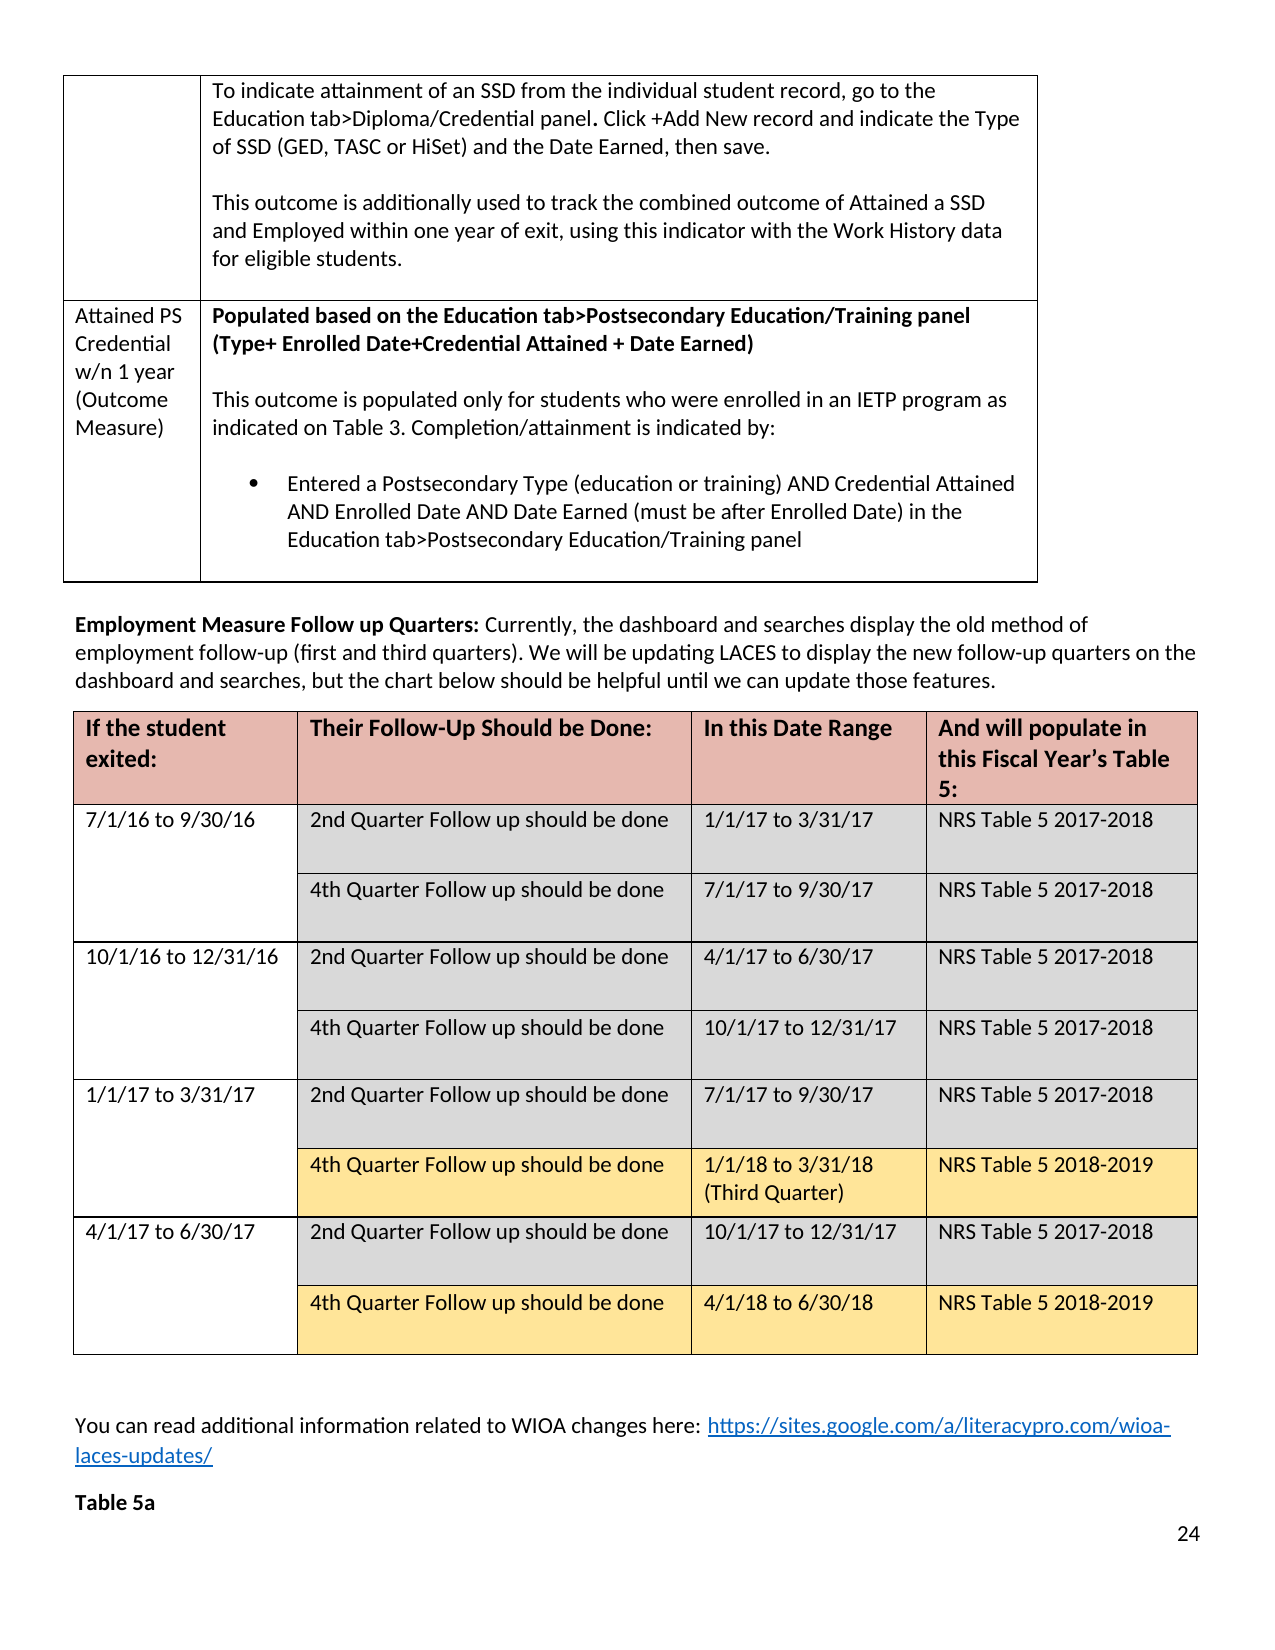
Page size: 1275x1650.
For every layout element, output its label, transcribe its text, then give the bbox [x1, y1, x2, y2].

text Table 5a [75, 1488, 1200, 1516]
table_header Their Follow-Up Should be Done: [298, 712, 691, 804]
table_cell 2nd Quarter Follow up should be done [298, 1080, 691, 1148]
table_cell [201, 76, 1037, 300]
table_cell 2nd Quarter Follow up should be done [298, 1218, 691, 1285]
table_cell 4th Quarter Follow up should be done [298, 1149, 691, 1216]
table_cell NRS Table 5 2017-2018 [927, 1080, 1197, 1148]
text You can read additional information related to WIOA changes here: https://sites.google.com/a/literacypro.com/wioa-laces-updates/ [75, 1411, 1200, 1469]
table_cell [64, 76, 200, 300]
table_cell 4/1/17 to 6/30/17 [692, 943, 926, 1010]
table_cell 4th Quarter Follow up should be done [298, 1286, 691, 1354]
table_cell 1/1/18 to 3/31/18 (Third Quarter) [692, 1149, 926, 1216]
table_cell 7/1/17 to 9/30/17 [692, 874, 926, 941]
table_cell 1/1/17 to 3/31/17 [692, 805, 926, 873]
table_cell NRS Table 5 2017-2018 [927, 874, 1197, 941]
table_header In this Date Range [692, 712, 926, 804]
table_cell 4th Quarter Follow up should be done [298, 874, 691, 941]
table_cell 4th Quarter Follow up should be done [298, 1011, 691, 1079]
table_cell 4/1/18 to 6/30/18 [692, 1286, 926, 1354]
table_cell 4/1/17 to 6/30/17 [74, 1218, 297, 1354]
table_cell Attained PS Credential w/n 1 year (Outcome Measure) [64, 301, 200, 581]
table_cell 10/1/17 to 12/31/17 [692, 1218, 926, 1285]
text Employment Measure Follow up Quarters: Currently, the dashboard and searches display the old method of employment follow-up (first and third quarters). We will be updating LACES to display the new follow-up quarters on the dashboard and searches, but the chart below should be helpful until we can update those features. [75, 611, 1200, 694]
table_cell 2nd Quarter Follow up should be done [298, 805, 691, 873]
table_cell NRS Table 5 2017-2018 [927, 1011, 1197, 1079]
table_cell NRS Table 5 2018-2019 [927, 1149, 1197, 1216]
table_cell 7/1/16 to 9/30/16 [74, 805, 297, 941]
table_cell NRS Table 5 2017-2018 [927, 805, 1197, 873]
table_cell NRS Table 5 2017-2018 [927, 1218, 1197, 1285]
table_cell NRS Table 5 2017-2018 [927, 943, 1197, 1010]
table_cell 1/1/17 to 3/31/17 [74, 1080, 297, 1216]
table_cell 7/1/17 to 9/30/17 [692, 1080, 926, 1148]
table_cell 2nd Quarter Follow up should be done [298, 943, 691, 1010]
table_cell 10/1/17 to 12/31/17 [692, 1011, 926, 1079]
table_header And will populate in this Fiscal Year’s Table 5: [927, 712, 1197, 804]
table_header If the student exited: [74, 712, 297, 804]
table_cell 10/1/16 to 12/31/16 [74, 943, 297, 1079]
table_cell Populated based on the Education tab>Postsecondary Education/Training panel (Type+ Enrolled Date+Credential Attained + Date Earned) This outcome is populated only for students who were enrolled in an IETP program as indicated on Table 3. Completion/attainment is indicated by: Entered a Postsecondary Type (education or training) AND Credential Attained AND Enrolled Date AND Date Earned (must be after Enrolled Date) in the Education tab>Postsecondary Education/Training panel [201, 301, 1037, 581]
table_cell NRS Table 5 2018-2019 [927, 1286, 1197, 1354]
